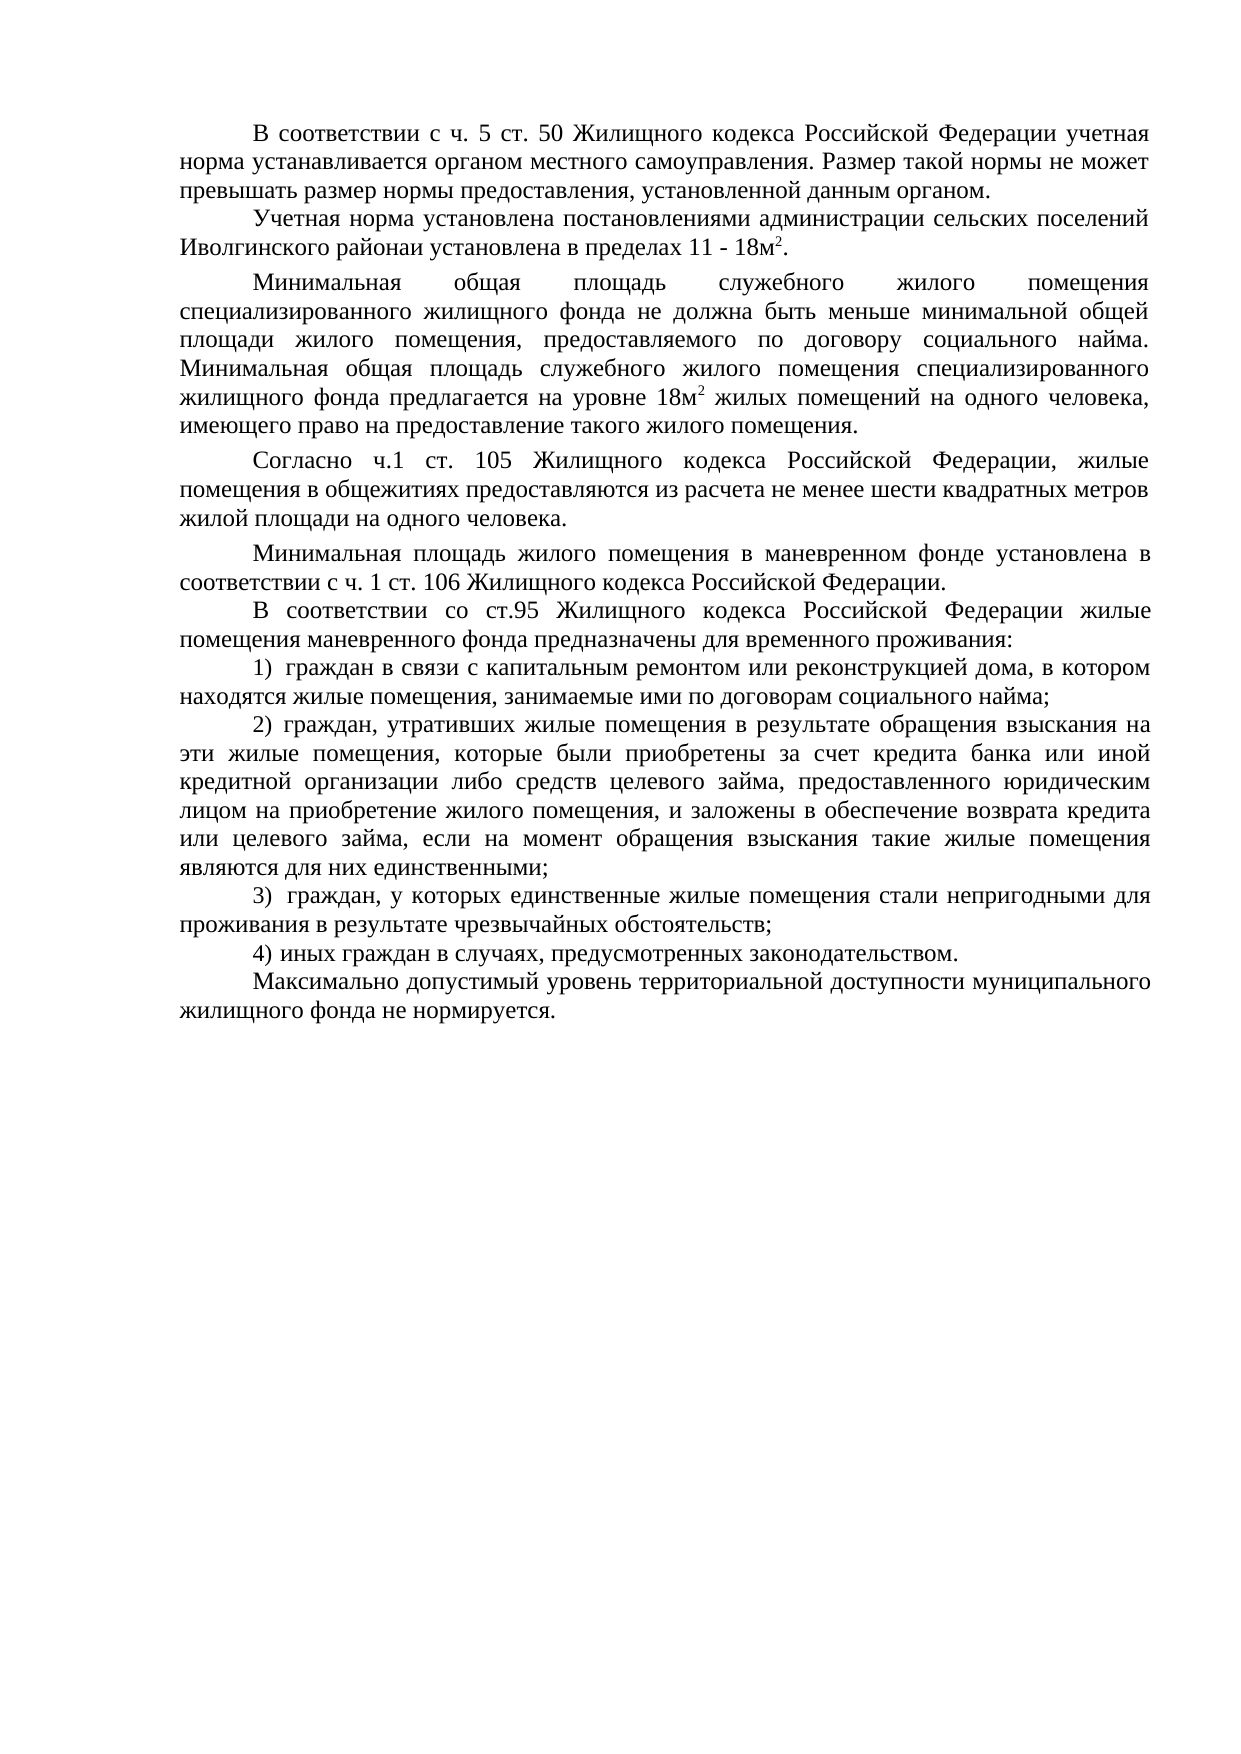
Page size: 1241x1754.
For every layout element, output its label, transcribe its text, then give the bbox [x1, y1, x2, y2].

text Согласно ч.1 ст. 105 Жилищного кодекса Российской Федерации, жилые помещения в общежитиях предоставляются из расчета не менее шести квадратных метров жилой площади на одного человека. [179, 445, 1149, 532]
text Минимальная общая площадь служебного жилого помещения специализированного жилищного фонда не должна быть меньше минимальной общей площади жилого помещения, предоставляемого по договору социального найма. Минимальная общая площадь служебного жилого помещения специализированного жилищного фонда предлагается на уровне 18м2 жилых помещений на одного человека, имеющего право на предоставление такого жилого помещения. [179, 268, 1149, 439]
text В соответствии с ч. 5 ст. 50 Жилищного кодекса Российской Федерации учетная норма устанавливается органом местного самоуправления. Размер такой нормы не может превышать размер нормы предоставления, установленной данным органом. [179, 118, 1149, 204]
list граждан, у которых единственные жилые помещения стали непригодными для проживания в результате чрезвычайных обстоятельств; [179, 881, 1152, 938]
text В соответствии со ст.95 Жилищного кодекса Российской Федерации жилые помещения маневренного фонда предназначены для временного проживания: [179, 596, 1152, 653]
text Максимально допустимый уровень территориальной доступности муниципального жилищного фонда не нормируется. [179, 967, 1152, 1024]
list иных граждан в случаях, предусмотренных законодательством. [179, 938, 1152, 967]
text Учетная норма установлена постановлениями администрации сельских поселений Иволгинского районаи установлена в пределах 11 - 18м2. [179, 204, 1149, 262]
list граждан, утративших жилые помещения в результате обращения взыскания на эти жилые помещения, которые были приобретены за счет кредита банка или иной кредитной организации либо средств целевого займа, предоставленного юридическим лицом на приобретение жилого помещения, и заложены в обеспечение возврата кредита или целевого займа, если на момент обращения взыскания такие жилые помещения являются для них единственными; [179, 710, 1152, 881]
text Минимальная площадь жилого помещения в маневренном фонде установлена в соответствии с ч. 1 ст. 106 Жилищного кодекса Российской Федерации. [179, 538, 1152, 596]
list граждан в связи с капитальным ремонтом или реконструкцией дома, в котором находятся жилые помещения, занимаемые ими по договорам социального найма; [179, 653, 1152, 710]
